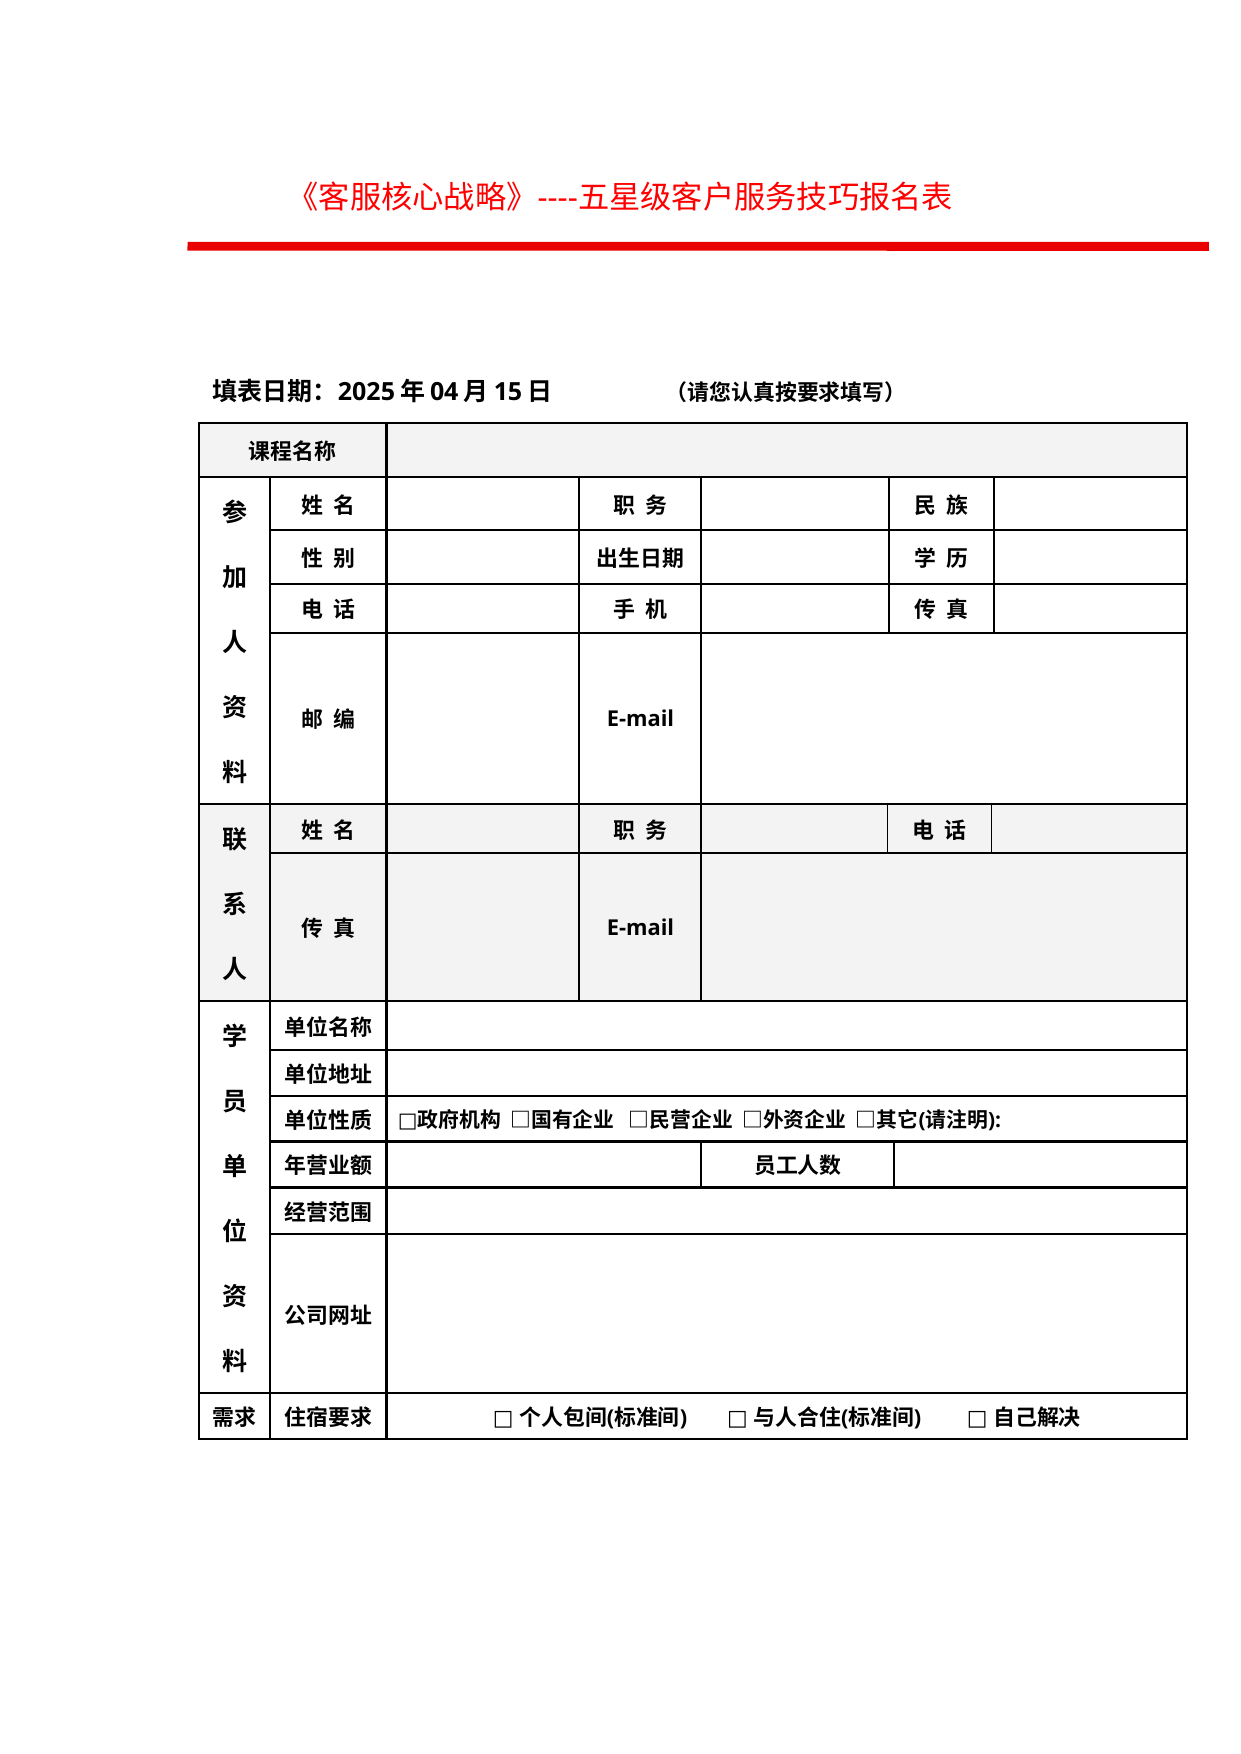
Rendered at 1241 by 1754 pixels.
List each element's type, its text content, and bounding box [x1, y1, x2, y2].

table_cell 姓 名 [271, 478, 385, 529]
table_cell [995, 531, 1186, 582]
table_cell 电 话 [271, 585, 385, 632]
table_cell [388, 585, 578, 632]
text 《客服核心战略》----五星级客户服务技巧报名表 [187, 162, 1053, 227]
table_cell 传 真 [271, 854, 385, 1000]
table_cell 姓 名 [271, 805, 385, 852]
table_cell [995, 478, 1186, 529]
table_cell [388, 1143, 700, 1186]
table_header 课程名称 [200, 424, 385, 476]
table_cell 住宿要求 [271, 1394, 385, 1438]
text 填表日期：2025年04月15日 （请您认真按要求填写） [187, 357, 1053, 422]
table_cell 民 族 [890, 478, 993, 529]
table_cell □ 个人包间(标准间) □ 与人合住(标准间) □ 自己解决 [388, 1394, 1186, 1438]
table_cell 出生日期 [580, 531, 700, 582]
table_cell 参加人资料 [200, 478, 269, 803]
table_cell □政府机构 □国有企业 □民营企业 □外资企业 □其它(请注明): [388, 1097, 1186, 1140]
table_cell 邮 编 [271, 634, 385, 803]
table_cell 学 员 单 位 资 料 [200, 1002, 269, 1392]
table_cell [388, 478, 578, 529]
table_cell [388, 634, 578, 803]
table_cell 公司网址 [271, 1235, 385, 1392]
table_cell 联 系 人 [200, 805, 269, 1000]
table_cell 手 机 [580, 585, 700, 632]
table_cell 性 别 [271, 531, 385, 582]
table_cell 单位性质 [271, 1097, 385, 1140]
table_cell [702, 634, 1186, 803]
table_cell 职 务 [580, 478, 700, 529]
table_cell [992, 805, 1186, 852]
table_cell 电 话 [888, 805, 991, 852]
table_cell 需求 [200, 1394, 269, 1438]
table_cell 单位地址 [271, 1051, 385, 1095]
table_cell 年营业额 [271, 1143, 385, 1186]
table_cell 单位名称 [271, 1002, 385, 1049]
table_cell 员工人数 [702, 1143, 893, 1186]
table_cell [388, 1235, 1186, 1392]
table_cell [995, 585, 1186, 632]
table_cell 职 务 [580, 805, 700, 852]
table_cell [702, 478, 888, 529]
table_cell [388, 1189, 1186, 1233]
table_cell [702, 854, 1186, 1000]
table_cell [388, 805, 578, 852]
table_cell [702, 585, 888, 632]
table_cell 学 历 [890, 531, 993, 582]
table_cell [388, 854, 578, 1000]
table_cell [702, 531, 888, 582]
table_header [388, 424, 1186, 476]
table_cell 传 真 [890, 585, 993, 632]
table_cell [388, 1051, 1186, 1095]
table_cell E-mail [580, 854, 700, 1000]
table_cell [895, 1143, 1186, 1186]
table_cell 经营范围 [271, 1189, 385, 1233]
table_cell E-mail [580, 634, 700, 803]
table_cell [388, 1002, 1186, 1049]
table_cell [388, 531, 578, 582]
table_cell [702, 805, 887, 852]
